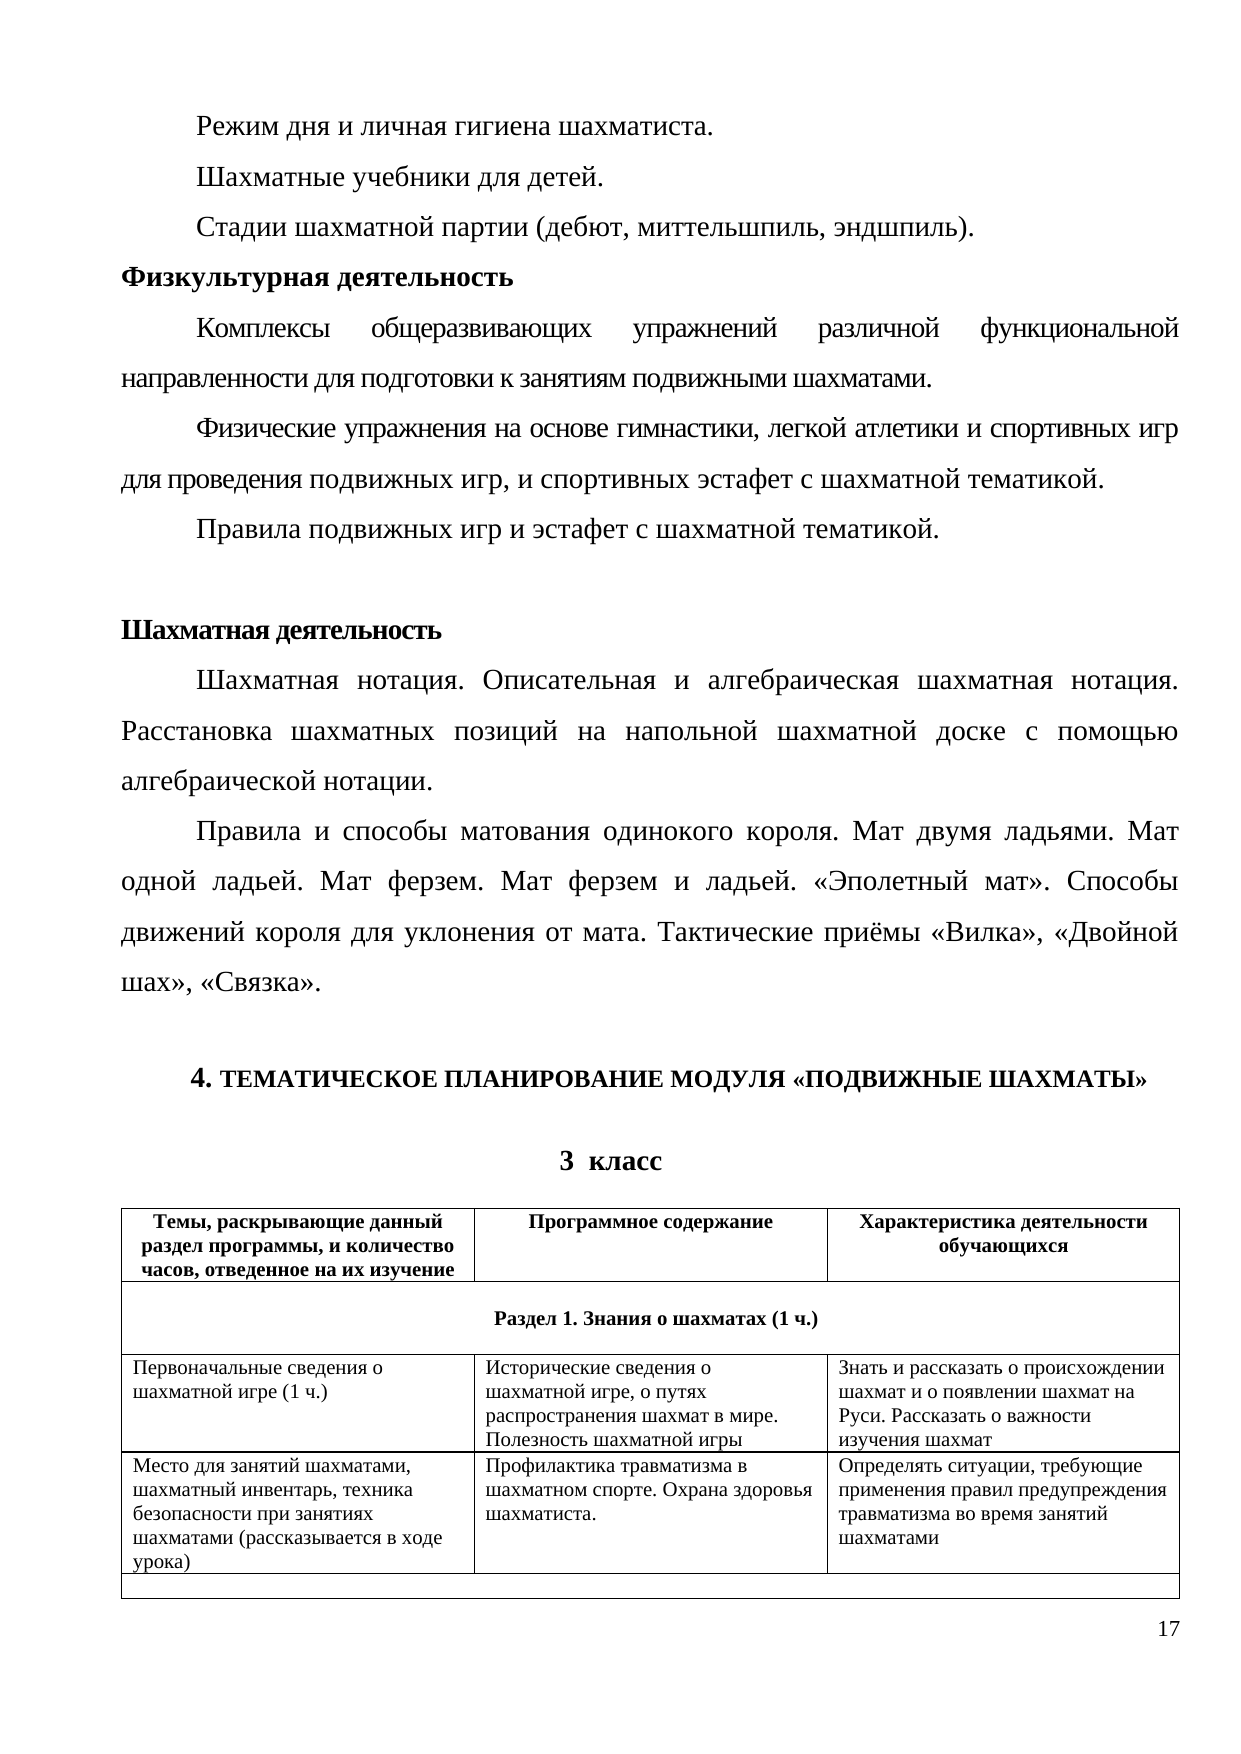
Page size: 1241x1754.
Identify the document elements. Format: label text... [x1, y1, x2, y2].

text Шахматная нотация. Описательная и алгебраическая шахматная нотация. Расстановка шахматных позиций на напольной шахматной доске с помощью алгебраической нотации. [121, 662, 1180, 796]
subtitle 4. ТЕМАТИЧЕСКОЕ ПЛАНИРОВАНИЕ МОДУЛЯ «ПОДВИЖНЫЕ ШАХМАТЫ» [158, 1061, 1180, 1094]
table_header Характеристика деятельности обучающихся [828, 1209, 1179, 1281]
table_header Темы, раскрывающие данный раздел программы, и количество часов, отведенное на их изучение [122, 1209, 474, 1281]
text Физические упражнения на основе гимнастики, легкой атлетики и спортивных игр для проведения подвижных игр, и спортивных эстафет с шахматной тематикой. [121, 410, 1180, 494]
table_header Программное содержание [475, 1209, 827, 1281]
text Правила подвижных игр и эстафет с шахматной тематикой. [121, 511, 1180, 545]
table_cell Исторические сведения о шахматной игре, о путях распространения шахмат в мире. Полезность шахматной игры [475, 1355, 827, 1451]
table_cell Раздел 1. Знания о шахматах (1 ч.) [122, 1282, 1179, 1354]
table_cell Место для занятий шахматами, шахматный инвентарь, техника безопасности при занятиях шахматами (рассказывается в ходе урока) [122, 1453, 474, 1573]
table_cell Первоначальные сведения о шахматной игре (1 ч.) [122, 1355, 474, 1451]
text Стадии шахматной партии (дебют, миттельшпиль, эндшпиль). [121, 209, 1180, 242]
text Режим дня и личная гигиена шахматиста. [121, 108, 1180, 142]
text Комплексы общеразвивающих упражнений различной функциональной направленности для подготовки к занятиям подвижными шахматами. [121, 310, 1180, 393]
text Физкультурная деятельность [121, 259, 1180, 293]
text Шахматная деятельность [121, 612, 1180, 646]
subtitle 3 класс [275, 1143, 1180, 1176]
text Шахматные учебники для детей. [121, 159, 1180, 192]
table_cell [122, 1574, 1179, 1598]
table_cell Профилактика травматизма в шахматном спорте. Охрана здоровья шахматиста. [475, 1453, 827, 1573]
text Правила и способы матования одинокого короля. Мат двумя ладьями. Мат одной ладьей. Мат ферзем. Мат ферзем и ладьей. «Эполетный мат». Способы движений короля для уклонения от мата. Тактические приёмы «Вилка», «Двойной шах», «Связка». [121, 813, 1180, 998]
table_cell Определять ситуации, требующие применения правил предупреждения травматизма во время занятий шахматами [828, 1453, 1179, 1573]
table_cell Знать и рассказать о происхождении шахмат и о появлении шахмат на Руси. Рассказать о важности изучения шахмат [828, 1355, 1179, 1451]
